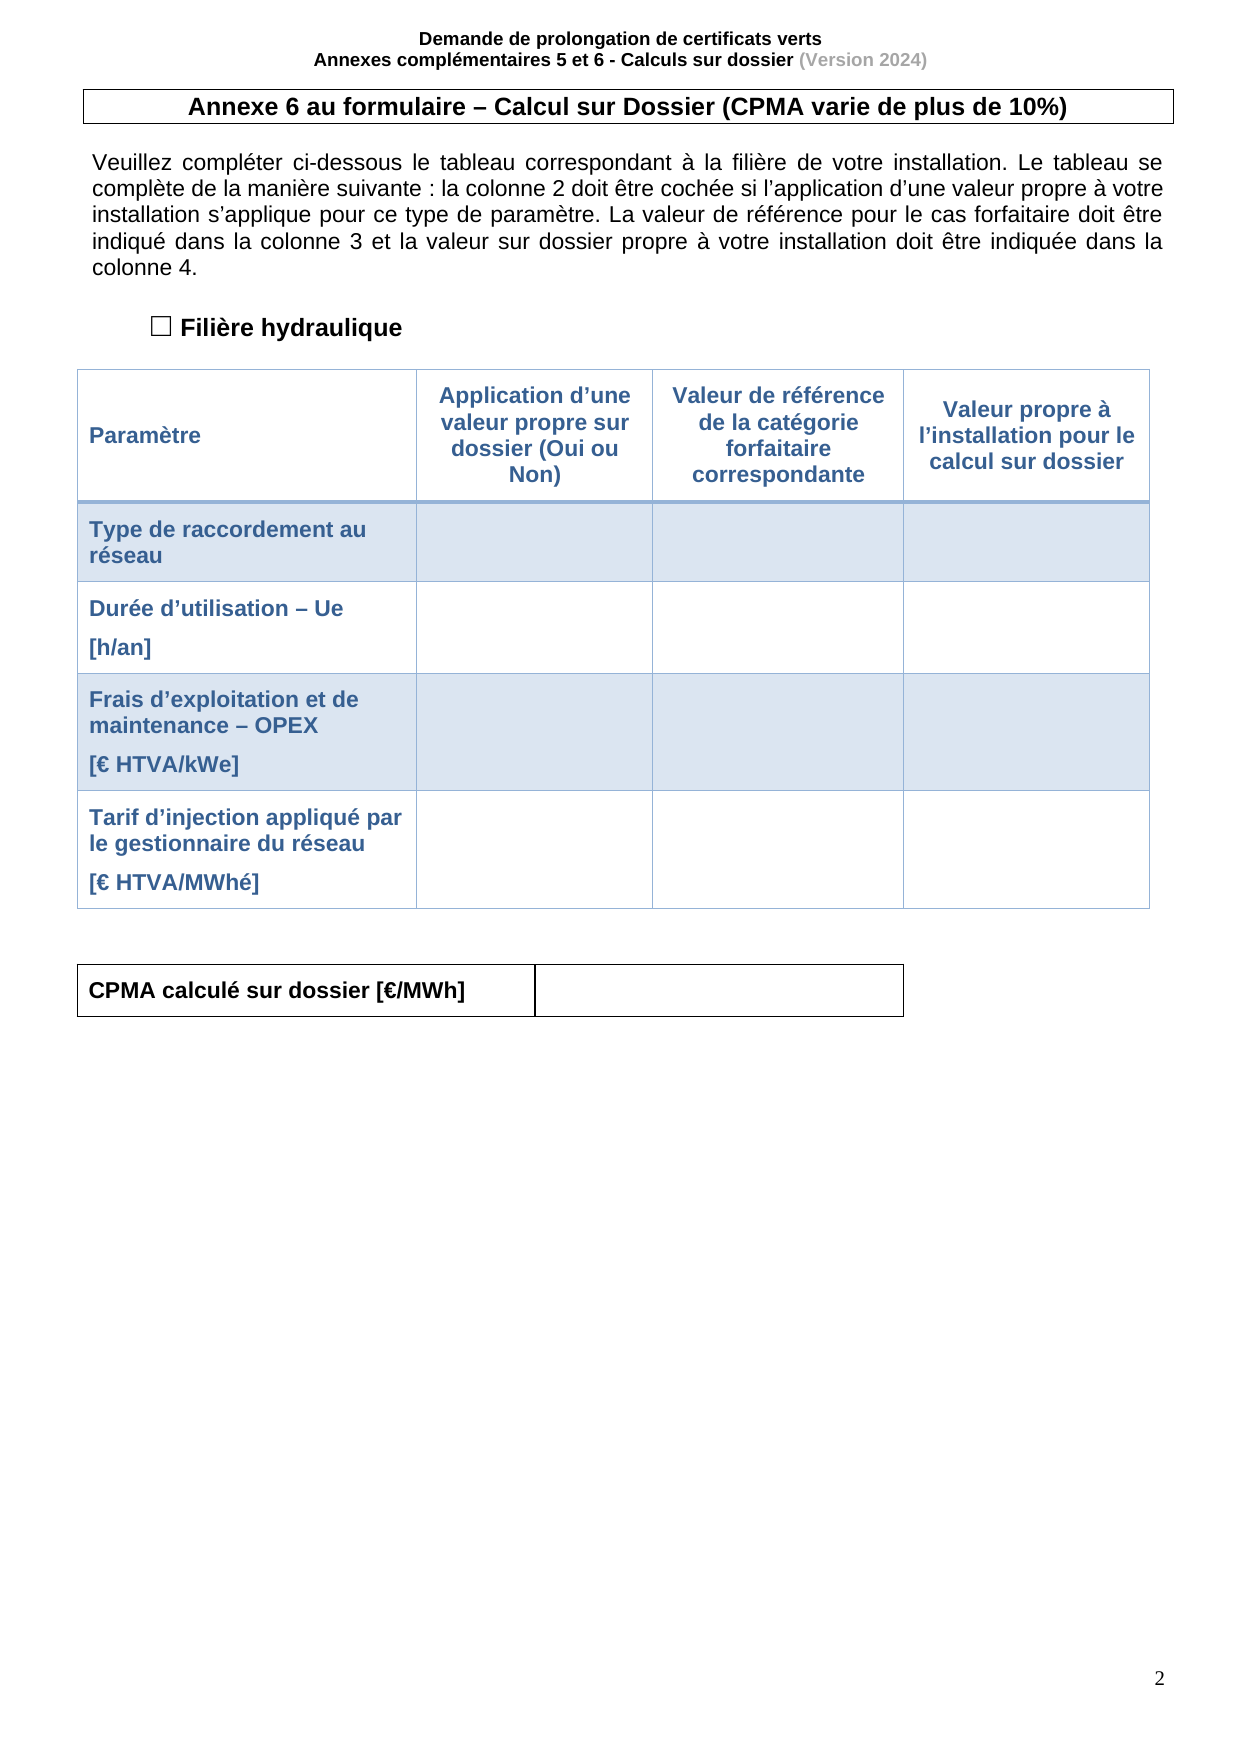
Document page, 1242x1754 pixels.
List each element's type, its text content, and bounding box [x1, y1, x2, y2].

table_header [536, 965, 903, 1016]
table_header Valeur propre à l’installation pour le calcul sur dossier [904, 370, 1149, 500]
table_cell [417, 504, 652, 581]
text Annexe 6 au formulaire – Calcul sur Dossier (CPMA varie de plus de 10%) [84, 90, 1173, 123]
table_cell [417, 791, 652, 908]
text Veuillez compléter ci-dessous le tableau correspondant à la filière de votre installation. Le tableau se complète de la manière suivante : la colonne 2 doit être cochée si l’application d’une valeur propre à votre installation s’applique pour ce type de paramètre. La valeur de référence pour le cas forfaitaire doit être indiqué dans la colonne 3 et la valeur sur dossier propre à votre installation doit être indiquée dans la colonne 4. [92, 149, 1164, 280]
table_cell [904, 582, 1149, 672]
table_cell [904, 674, 1149, 790]
table_header Paramètre [78, 370, 416, 500]
text □ Filière hydraulique [151, 305, 1164, 344]
table_cell [653, 582, 903, 672]
table_cell Type de raccordement au réseau [78, 504, 416, 581]
table_cell [417, 674, 652, 790]
table_cell Frais d’exploitation et de maintenance – OPEX [€ HTVA/kWe] [78, 674, 416, 790]
table_cell [904, 504, 1149, 581]
table_cell [904, 791, 1149, 908]
table_cell Durée d’utilisation – Ue [h/an] [78, 582, 416, 672]
table_cell Tarif d’injection appliqué par le gestionnaire du réseau [€ HTVA/MWhé] [78, 791, 416, 908]
table_cell [417, 582, 652, 672]
table_cell [653, 504, 903, 581]
table_header Application d’une valeur propre sur dossier (Oui ou Non) [417, 370, 652, 500]
table_cell [653, 674, 903, 790]
table_header Valeur de référence de la catégorie forfaitaire correspondante [653, 370, 903, 500]
table_header CPMA calculé sur dossier [€/MWh] [78, 965, 534, 1016]
table_cell [653, 791, 903, 908]
